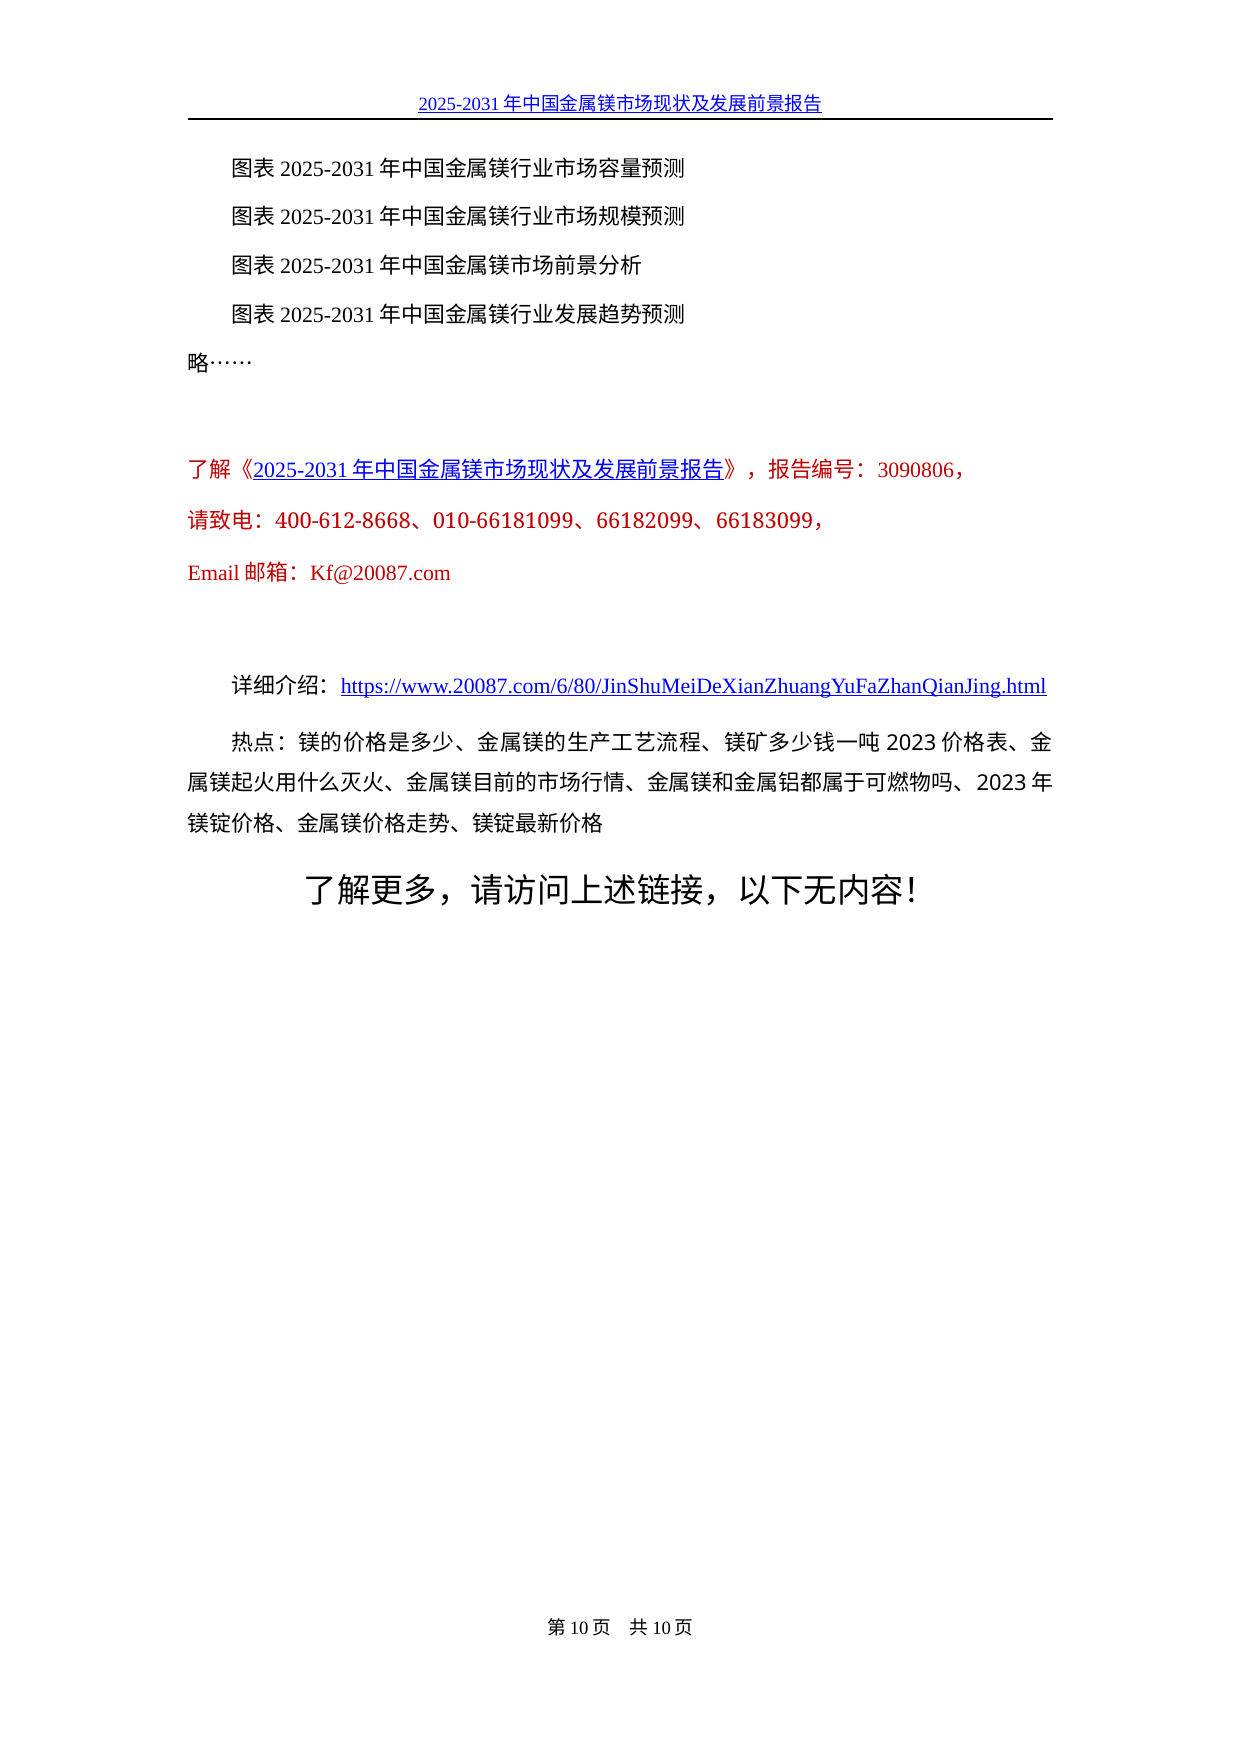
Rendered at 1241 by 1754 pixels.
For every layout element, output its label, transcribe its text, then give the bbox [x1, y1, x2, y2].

text 了解《2025-2031年中国金属镁市场现状及发展前景报告》，报告编号：3090806， [187, 452, 1053, 484]
text 热点：镁的价格是多少、金属镁的生产工艺流程、镁矿多少钱一吨2023价格表、金属镁起火用什么灭火、金属镁目前的市场行情、金属镁和金属铝都属于可燃物吗、2023年镁锭价格、金属镁价格走势、镁锭最新价格 [187, 724, 1053, 838]
text 详细介绍：https://www.20087.com/6/80/JinShuMeiDeXianZhuangYuFaZhanQianJing.html [187, 668, 1053, 700]
title 了解更多，请访问上述链接，以下无内容！ [187, 856, 1053, 921]
text Email邮箱：Kf@20087.com [187, 555, 1053, 587]
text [187, 150, 1053, 378]
text 请致电：400-612-8668、010-66181099、66182099、66183099， [187, 503, 1053, 536]
